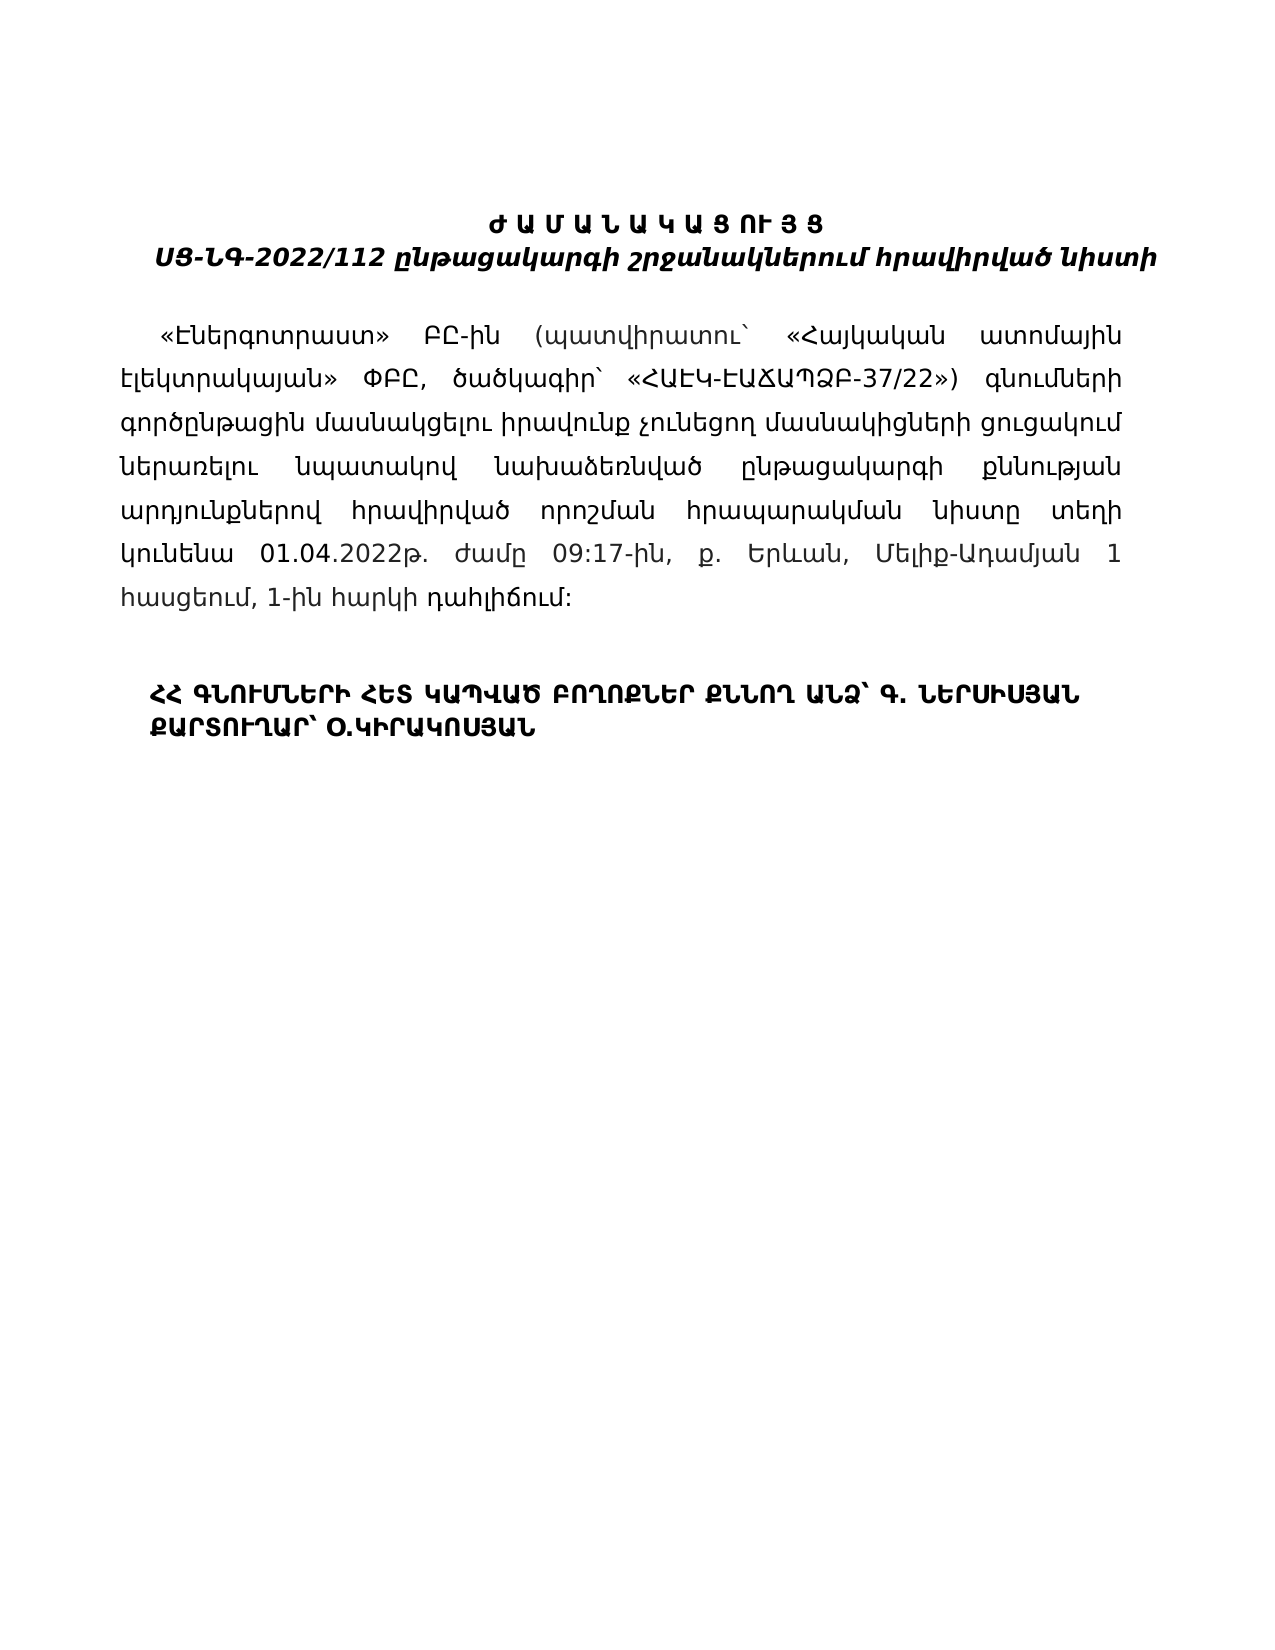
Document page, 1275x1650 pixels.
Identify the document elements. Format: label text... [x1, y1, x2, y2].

text Ժ Ա Մ Ա Ն Ա Կ Ա Ց ՈՒ Յ Ց [150, 210, 1162, 239]
text ՍՑ-ՆԳ-2022/112 ընթացակարգի շրջանակներում հրավիրված նիստի [150, 243, 1162, 273]
text «Էներգոտրաստ» ԲԸ-ին (պատվիրատու` «Հայկական ատոմային էլեկտրակայան» ՓԲԸ, ծածկագիր՝ «ՀԱԷԿ-ԷԱՃԱՊՁԲ-37/22») գնումների գործընթացին մասնակցելու իրավունք չունեցող մասնակիցների ցուցակում ներառելու նպատակով նախաձեռնված ընթացակարգի քննության արդյունքներով հրավիրված որոշման հրապարակման նիստը տեղի կունենա 01.04.2022թ. ժամը 09:17-ին, ք. Երևան, Մելիք-Ադամյան 1 հասցեում, 1-ին հարկի դահլիճում: [120, 321, 1123, 612]
text ՀՀ ԳՆՈՒՄՆԵՐԻ ՀԵՏ ԿԱՊՎԱԾ ԲՈՂՈՔՆԵՐ ՔՆՆՈՂ ԱՆՁ՝ Գ. ՆԵՐՍԻՍՅԱՆ ՔԱՐՏՈՒՂԱՐ՝ Օ.ԿԻՐԱԿՈՍՅԱՆ [150, 680, 1081, 743]
